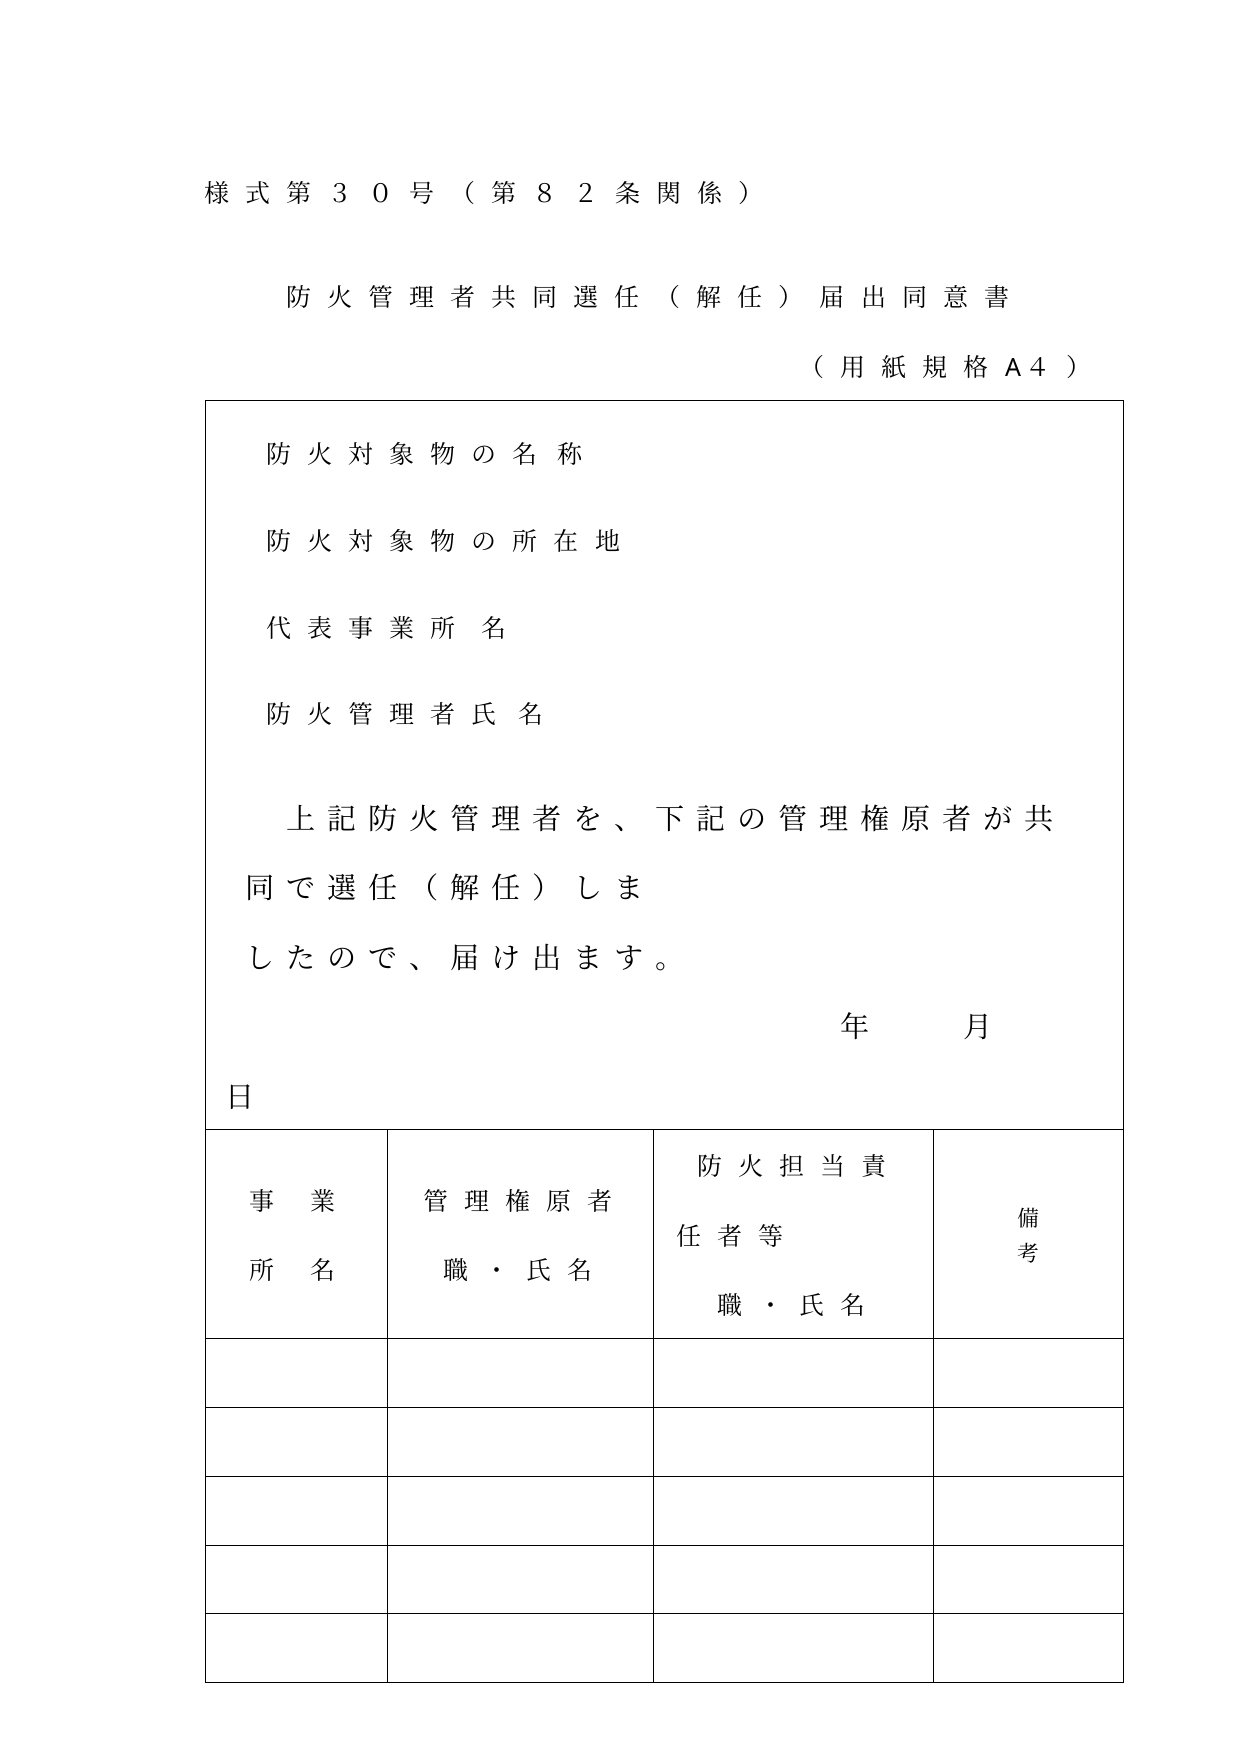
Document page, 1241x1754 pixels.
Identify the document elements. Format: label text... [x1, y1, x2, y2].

table_cell [388, 1546, 653, 1613]
table_cell [654, 1408, 933, 1476]
text （用紙規格A４） [166, 331, 1107, 400]
table_cell [934, 1339, 1123, 1407]
table_header 防火対象物の名称 防火対象物の所在地 代表事業所名 防火管理者氏名 上記防火管理者を、下記の管理権原者が共同で選任（解任）しま したので、届け出ます。 年 月 日 [206, 401, 1123, 1129]
table_cell [654, 1477, 933, 1544]
table_cell [654, 1339, 933, 1407]
text 様式第３０号（第８２条関係） [166, 157, 1107, 226]
table_cell [654, 1614, 933, 1682]
table_cell [388, 1339, 653, 1407]
table_cell 防火担当責任者等 職・氏名 [654, 1130, 933, 1338]
table_cell 事 業 所 名 [206, 1130, 387, 1338]
table_cell [206, 1546, 387, 1613]
table_cell [934, 1477, 1123, 1544]
table_cell 備 考 [934, 1130, 1123, 1338]
table_cell [388, 1408, 653, 1476]
table_cell [206, 1408, 387, 1476]
table_cell [934, 1408, 1123, 1476]
table_cell [654, 1546, 933, 1613]
table_cell [206, 1477, 387, 1544]
table_cell [206, 1614, 387, 1682]
text 防火管理者共同選任（解任）届出同意書 [166, 261, 1107, 331]
table_cell 管理権原者 職・氏名 [388, 1130, 653, 1338]
table_cell [388, 1477, 653, 1544]
table_cell [934, 1546, 1123, 1613]
table_cell [388, 1614, 653, 1682]
table_cell [934, 1614, 1123, 1682]
table_cell [206, 1339, 387, 1407]
